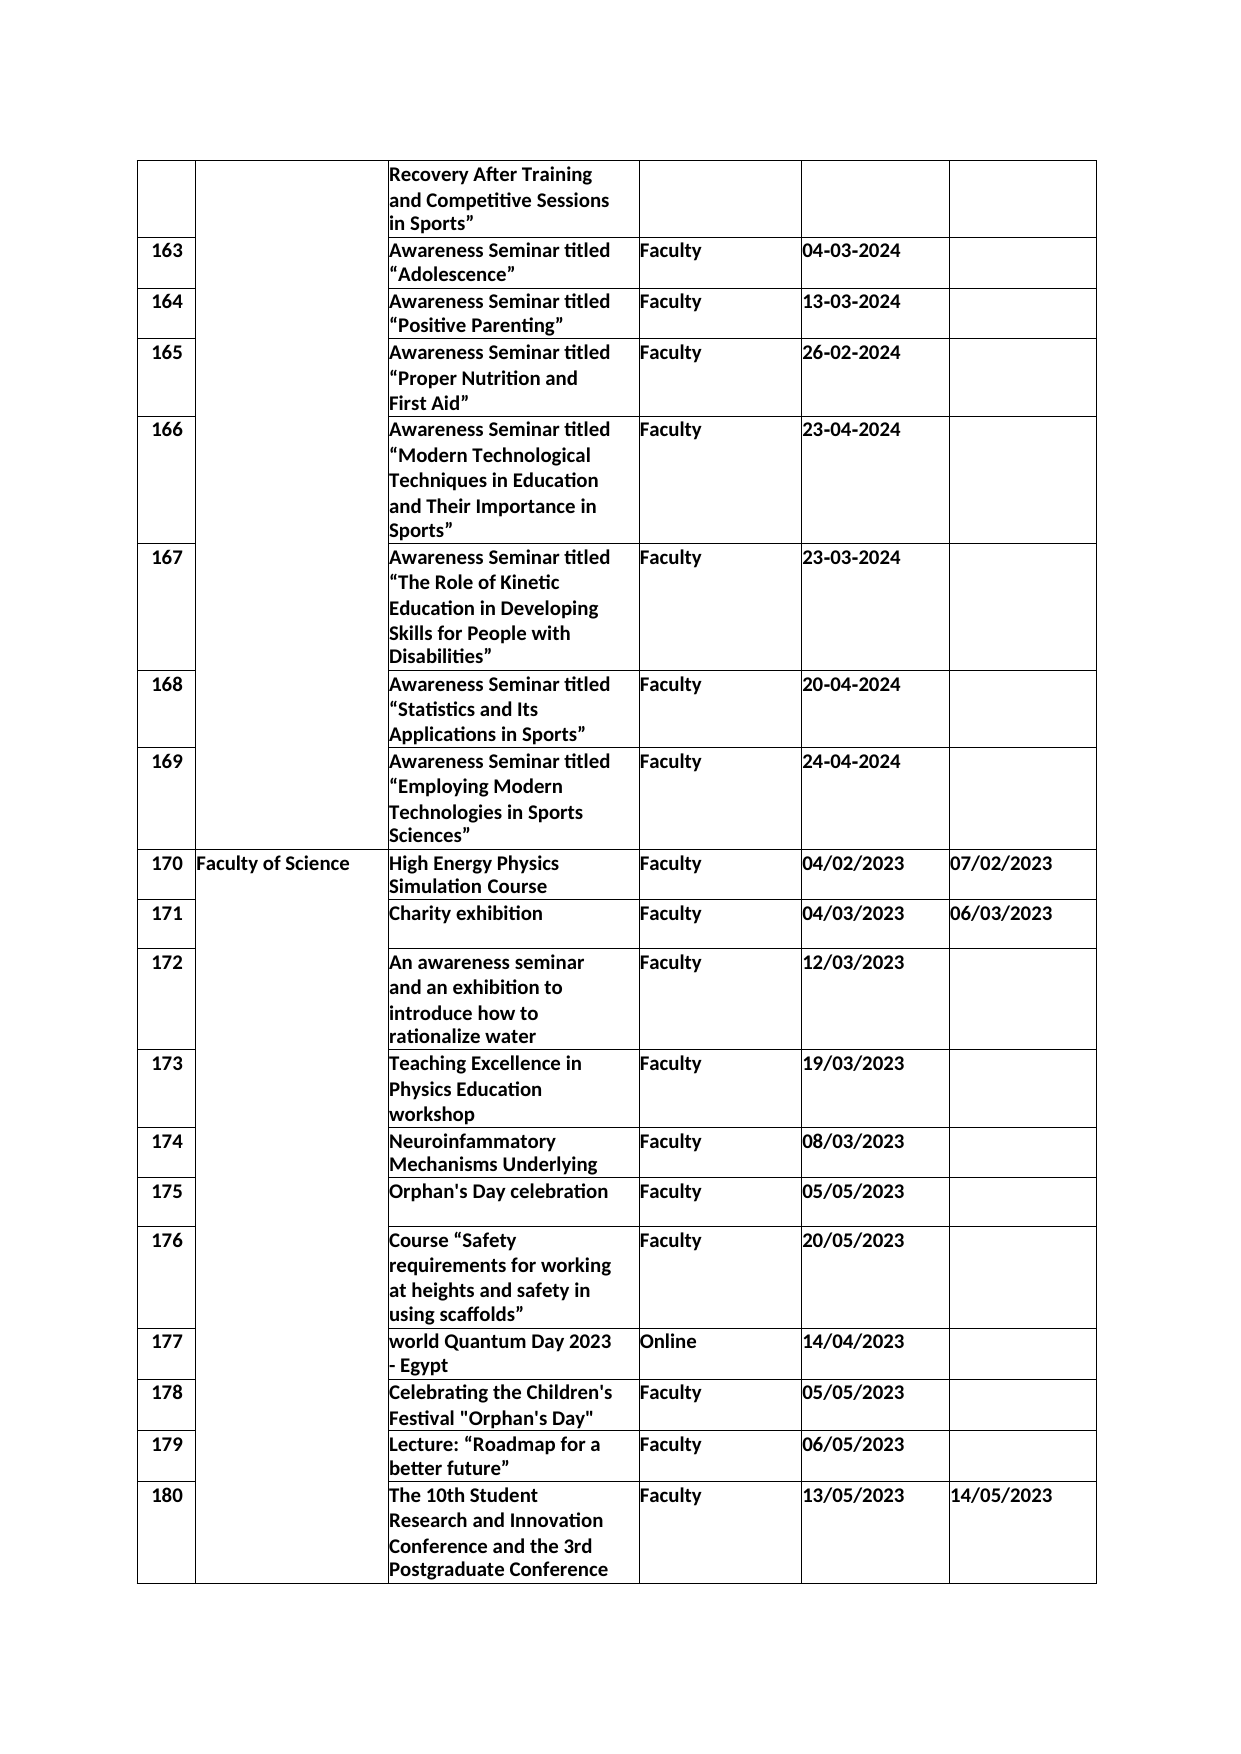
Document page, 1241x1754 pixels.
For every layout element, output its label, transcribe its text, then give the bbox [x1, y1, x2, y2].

table_cell [950, 1128, 1096, 1177]
table_cell Faculty [640, 1380, 801, 1430]
table_cell Charity exhibition [389, 900, 639, 948]
table_cell Awareness Seminar titled “Employing Modern Technologies in Sports Sciences” [389, 748, 639, 849]
table_cell 178 [138, 1380, 195, 1430]
table_cell [950, 339, 1096, 416]
table_cell Orphan's Day celebration [389, 1178, 639, 1226]
table_cell [950, 1178, 1096, 1226]
table_cell 20/05/2023 [802, 1227, 949, 1327]
table_cell 13/05/2023 [802, 1482, 949, 1583]
table_cell High Energy Physics Simulation Course [389, 850, 639, 899]
table_cell Faculty [640, 850, 801, 899]
table_cell world Quantum Day 2023 - Egypt [389, 1329, 639, 1378]
table_cell 164 [138, 289, 195, 338]
table_cell 05/05/2023 [802, 1178, 949, 1226]
table_cell 168 [138, 671, 195, 747]
table_cell 171 [138, 900, 195, 948]
table_cell Awareness Seminar titled “Statistics and Its Applications in Sports” [389, 671, 639, 747]
table_cell [950, 544, 1096, 669]
table_cell Faculty [640, 1128, 801, 1177]
table_cell [950, 1227, 1096, 1327]
table_header [640, 161, 801, 237]
table_cell 04/02/2023 [802, 850, 949, 899]
table_cell 23-03-2024 [802, 544, 949, 669]
table_header Recovery After Training and Competitive Sessions in Sports” [389, 161, 639, 237]
table_cell 06/05/2023 [802, 1431, 949, 1481]
table_cell 04-03-2024 [802, 238, 949, 287]
table_cell 05/05/2023 [802, 1380, 949, 1430]
table_cell Awareness Seminar titled “Proper Nutrition and First Aid” [389, 339, 639, 416]
table_cell Faculty [640, 238, 801, 287]
table_cell Faculty [640, 748, 801, 849]
table_cell 179 [138, 1431, 195, 1481]
table_cell 08/03/2023 [802, 1128, 949, 1177]
table_cell Faculty [640, 1431, 801, 1481]
table_cell Teaching Excellence in Physics Education workshop [389, 1050, 639, 1127]
table_cell Lecture: “Roadmap for a better future” [389, 1431, 639, 1481]
table_cell 172 [138, 949, 195, 1049]
table_cell An awareness seminar and an exhibition to introduce how to rationalize water [389, 949, 639, 1049]
table_cell 14/04/2023 [802, 1329, 949, 1378]
table_cell Faculty [640, 1227, 801, 1327]
table_cell Online [640, 1329, 801, 1378]
table_cell 163 [138, 238, 195, 287]
table_cell Faculty of Science [196, 850, 388, 1583]
table_cell The 10th Student Research and Innovation Conference and the 3rd Postgraduate Conference [389, 1482, 639, 1583]
table_cell Faculty [640, 900, 801, 948]
table_cell Faculty [640, 417, 801, 543]
table_cell [950, 289, 1096, 338]
table_cell 175 [138, 1178, 195, 1226]
table_cell Neuroinfammatory Mechanisms Underlying [389, 1128, 639, 1177]
table_cell [950, 1050, 1096, 1127]
table_cell 04/03/2023 [802, 900, 949, 948]
table_cell Course “Safety requirements for working at heights and safety in using scaffolds” [389, 1227, 639, 1327]
table_header [802, 161, 949, 237]
table_cell 23-04-2024 [802, 417, 949, 543]
table_cell Faculty [640, 339, 801, 416]
table_cell 26-02-2024 [802, 339, 949, 416]
table_cell [950, 417, 1096, 543]
table_cell 06/03/2023 [950, 900, 1096, 948]
table_cell Faculty [640, 949, 801, 1049]
table_cell Awareness Seminar titled “The Role of Kinetic Education in Developing Skills for People with Disabilities” [389, 544, 639, 669]
table_cell 165 [138, 339, 195, 416]
table_cell Faculty [640, 1178, 801, 1226]
table_cell 13-03-2024 [802, 289, 949, 338]
table_cell 19/03/2023 [802, 1050, 949, 1127]
table_cell 180 [138, 1482, 195, 1583]
table_cell Faculty [640, 1050, 801, 1127]
table_cell Faculty [640, 289, 801, 338]
table_cell 166 [138, 417, 195, 543]
table_cell [950, 949, 1096, 1049]
table_cell 12/03/2023 [802, 949, 949, 1049]
table_cell Faculty [640, 671, 801, 747]
table_cell [950, 1380, 1096, 1430]
table_cell 170 [138, 850, 195, 899]
table_header [950, 161, 1096, 237]
table_cell Awareness Seminar titled “Positive Parenting” [389, 289, 639, 338]
table_cell 169 [138, 748, 195, 849]
table_cell Faculty [640, 544, 801, 669]
table_cell [950, 1329, 1096, 1378]
table_cell 177 [138, 1329, 195, 1378]
table_cell [950, 671, 1096, 747]
table_cell 173 [138, 1050, 195, 1127]
table_cell Faculty [640, 1482, 801, 1583]
table_cell [950, 238, 1096, 287]
table_cell 174 [138, 1128, 195, 1177]
table_cell 20-04-2024 [802, 671, 949, 747]
table_cell 176 [138, 1227, 195, 1327]
table_cell 24-04-2024 [802, 748, 949, 849]
table_cell 167 [138, 544, 195, 669]
table_cell Awareness Seminar titled “Modern Technological Techniques in Education and Their Importance in Sports” [389, 417, 639, 543]
table_cell Celebrating the Children's Festival "Orphan's Day" [389, 1380, 639, 1430]
table_cell [950, 1431, 1096, 1481]
table_cell Awareness Seminar titled “Adolescence” [389, 238, 639, 287]
table_header [138, 161, 195, 237]
table_cell 07/02/2023 [950, 850, 1096, 899]
table_header [196, 161, 388, 849]
table_cell 14/05/2023 [950, 1482, 1096, 1583]
table_cell [950, 748, 1096, 849]
